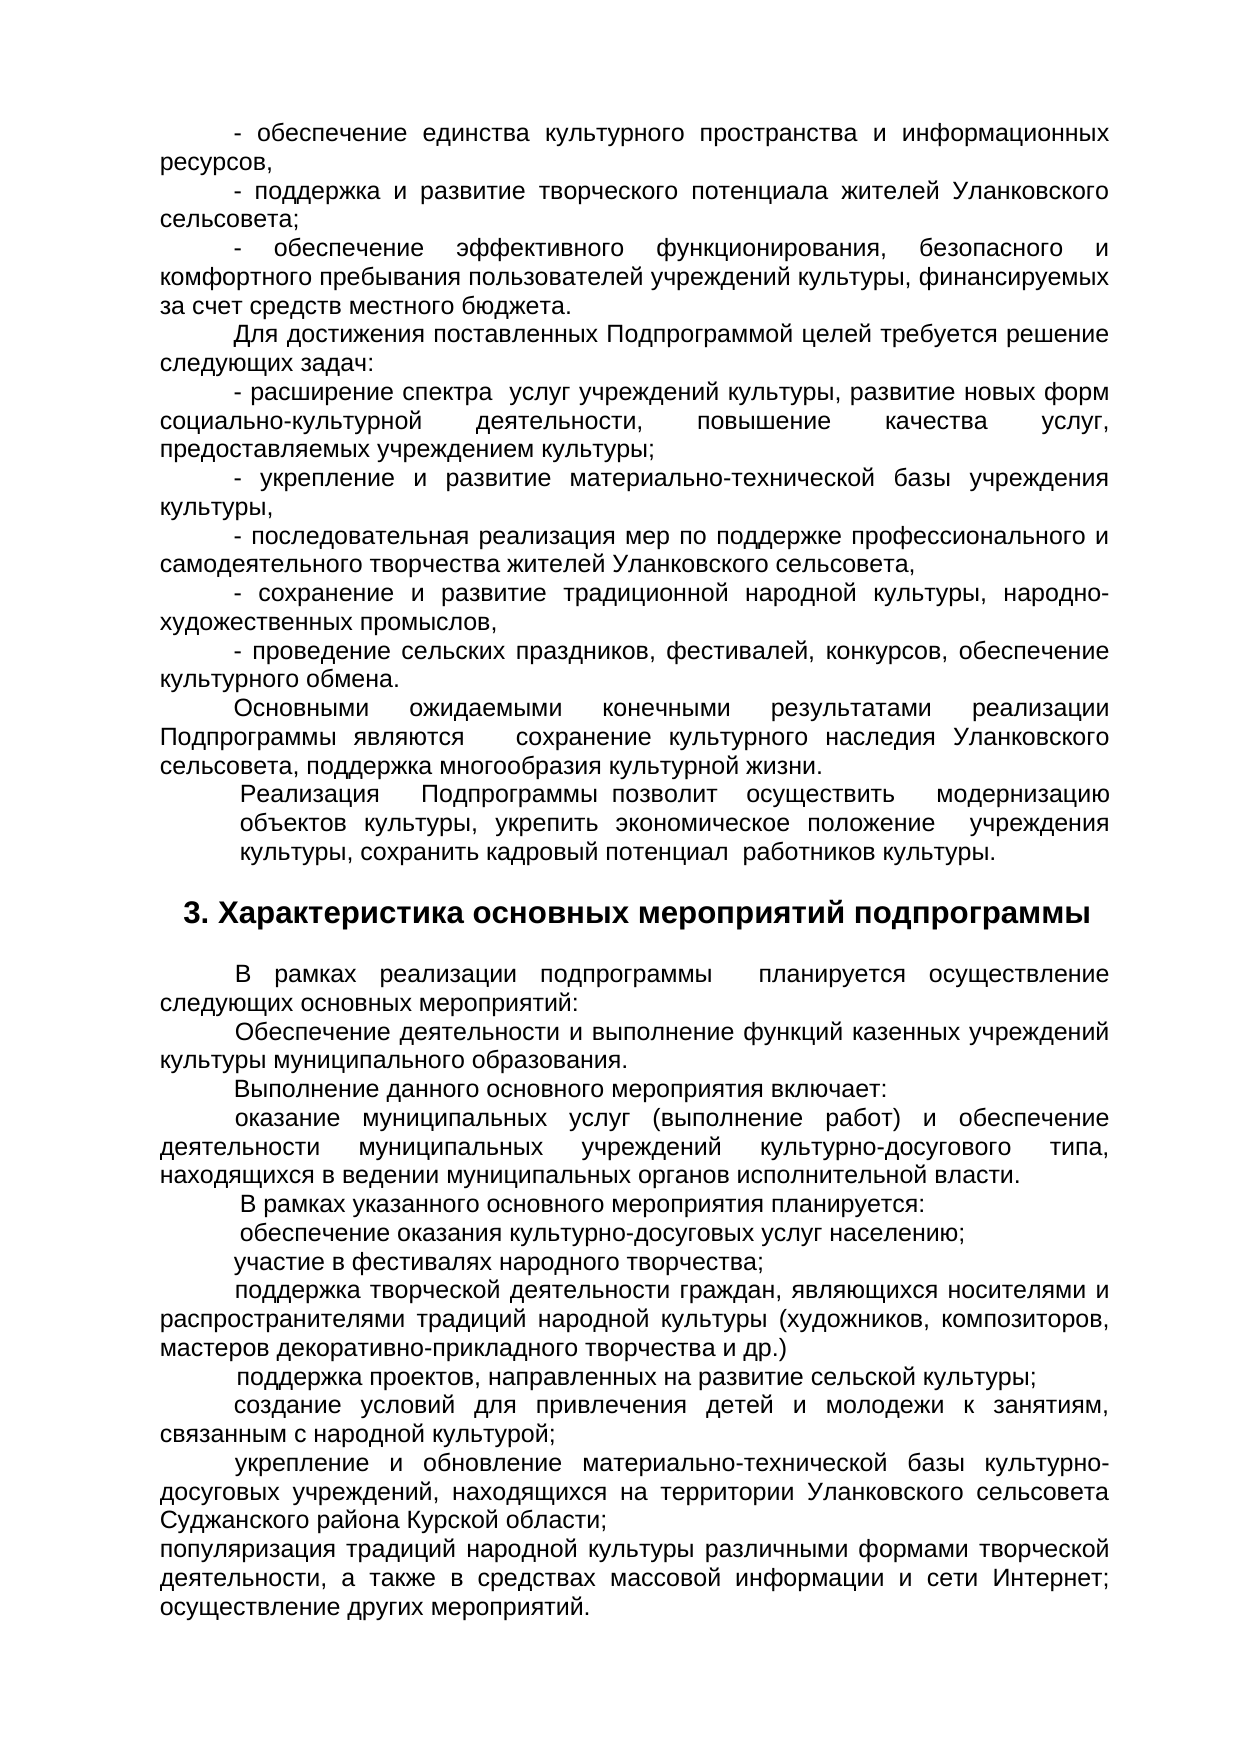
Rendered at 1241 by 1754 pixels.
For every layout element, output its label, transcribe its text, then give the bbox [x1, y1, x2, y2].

text Для достижения поставленных Подпрограммой целей требуется решение следующих задач: [159, 319, 1110, 377]
text - последовательная реализация мер по поддержке профессионального и самодеятельного творчества жителей Уланковского сельсовета, [159, 521, 1110, 578]
text - расширение спектра услуг учреждений культуры, развитие новых форм социально-культурной деятельности, повышение качества услуг, предоставляемых учреждением культуры; [159, 377, 1110, 463]
text - поддержка и развитие творческого потенциала жителей Уланковского сельсовета; [159, 176, 1110, 233]
text поддержка творческой деятельности граждан, являющихся носителями и распространителями традиций народной культуры (художников, композиторов, мастеров декоративно-прикладного творчества и др.) [159, 1275, 1110, 1362]
text Обеспечение деятельности и выполнение функций казенных учреждений культуры муниципального образования. [159, 1017, 1110, 1074]
text создание условий для привлечения детей и молодежи к занятиям, связанным с народной культурой; [159, 1390, 1110, 1448]
text поддержка проектов, направленных на развитие сельской культуры; [236, 1362, 1110, 1390]
text В рамках реализации подпрограммы планируется осуществление следующих основных мероприятий: [159, 959, 1110, 1017]
text оказание муниципальных услуг (выполнение работ) и обеспечение деятельности муниципальных учреждений культурно-досугового типа, находящихся в ведении муниципальных органов исполнительной власти. [159, 1103, 1110, 1189]
text участие в фестивалях народного творчества; [159, 1247, 1110, 1275]
text Реализация Подпрограммы позволит осуществить модернизацию объектов культуры, укрепить экономическое положение учреждения культуры, сохранить кадровый потенциал работников культуры. [239, 779, 1110, 866]
text - обеспечение единства культурного пространства и информационных ресурсов, [159, 118, 1110, 176]
text - укрепление и развитие материально-технической базы учреждения культуры, [159, 463, 1110, 521]
text укрепление и обновление материально-технической базы культурно-досуговых учреждений, находящихся на территории Уланковского сельсовета Суджанского района Курской области; [159, 1448, 1110, 1534]
text 3. Характеристика основных мероприятий подпрограммы [159, 894, 1116, 930]
text - сохранение и развитие традиционной народной культуры, народно-художественных промыслов, [159, 578, 1110, 636]
text Основными ожидаемыми конечными результатами реализации Подпрограммы являются сохранение культурного наследия Уланковского сельсовета, поддержка многообразия культурной жизни. [159, 693, 1110, 779]
text - обеспечение эффективного функционирования, безопасного и комфортного пребывания пользователей учреждений культуры, финансируемых за счет средств местного бюджета. [159, 233, 1110, 319]
text обеспечение оказания культурно-досуговых услуг населению; [239, 1218, 1110, 1247]
text популяризация традиций народной культуры различными формами творческой деятельности, а также в средствах массовой информации и сети Интернет; осуществление других мероприятий. [159, 1534, 1110, 1620]
text - проведение сельских праздников, фестивалей, конкурсов, обеспечение культурного обмена. [159, 636, 1110, 693]
text В рамках указанного основного мероприятия планируется: [239, 1189, 1110, 1218]
text Выполнение данного основного мероприятия включает: [233, 1074, 1110, 1103]
